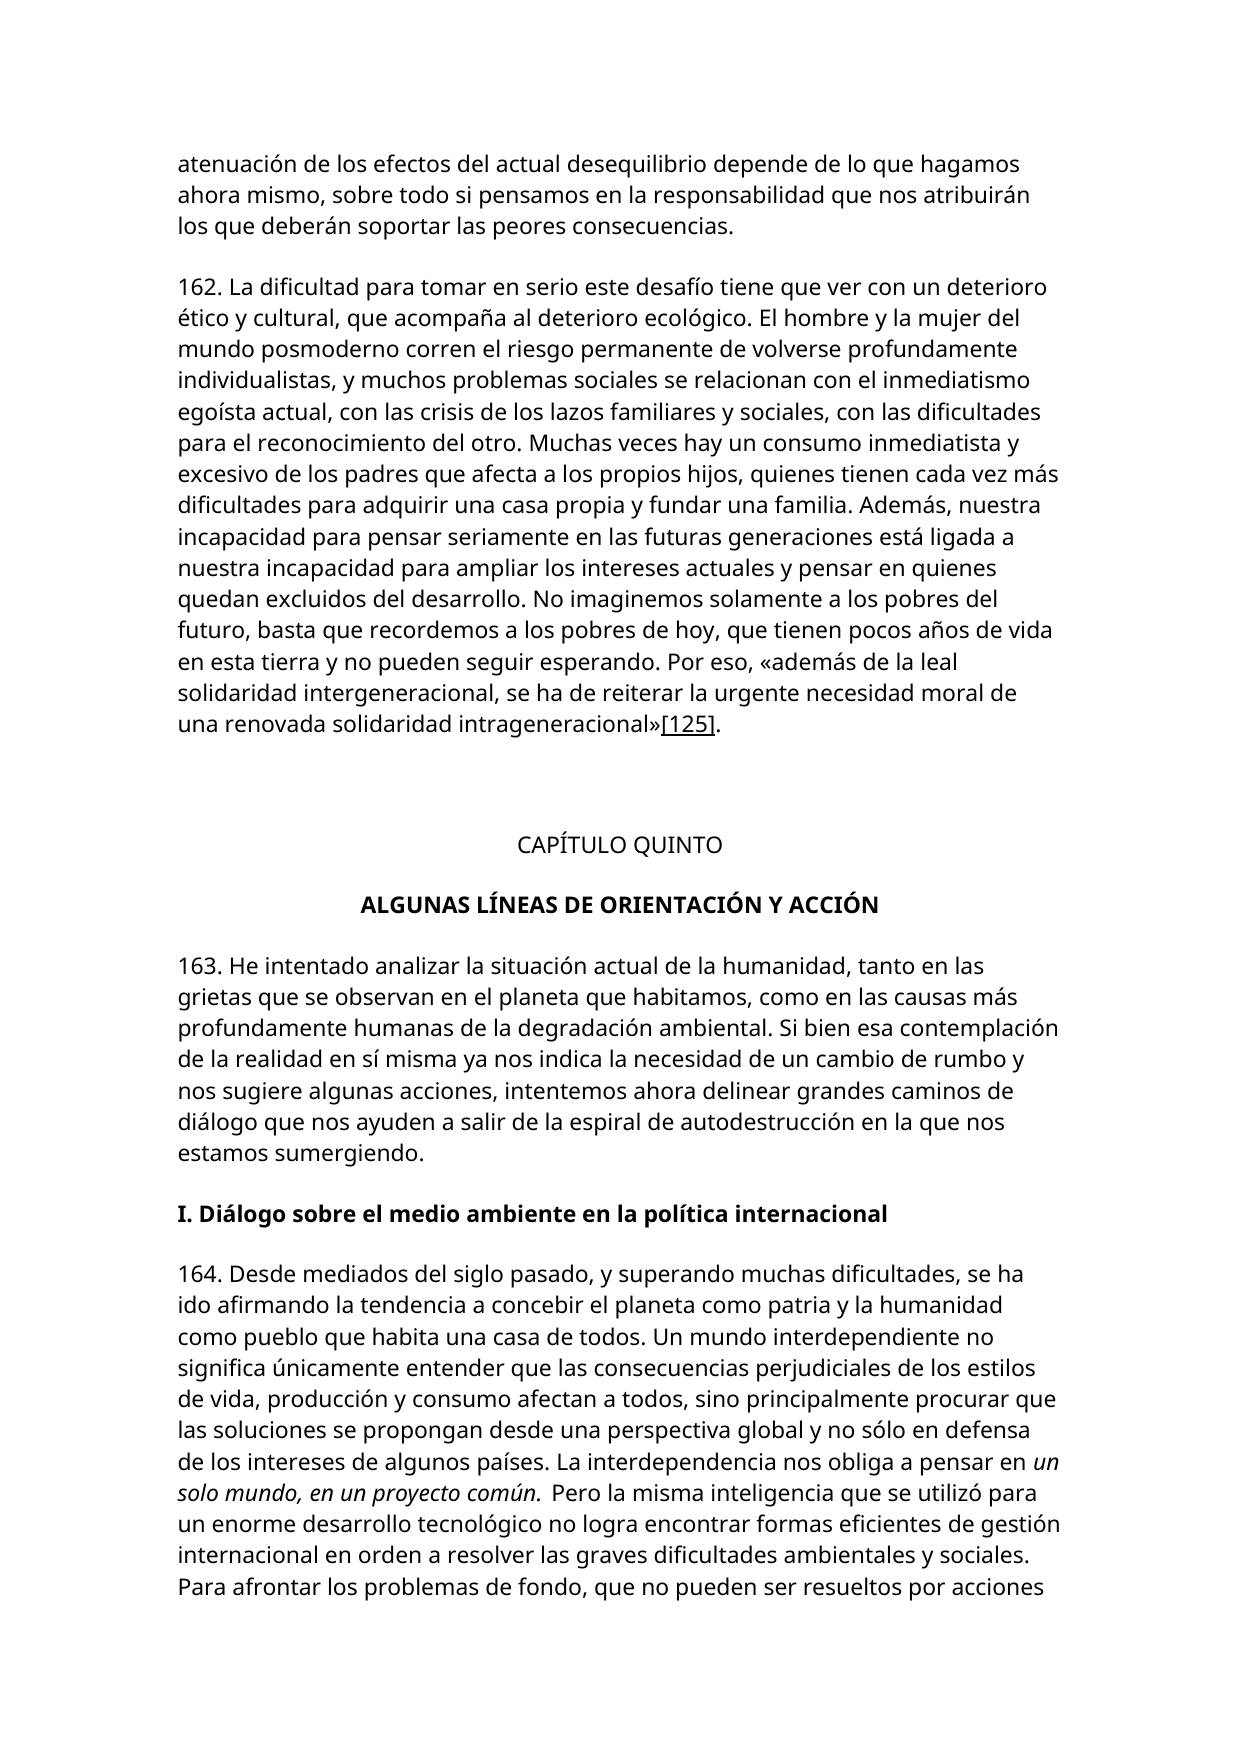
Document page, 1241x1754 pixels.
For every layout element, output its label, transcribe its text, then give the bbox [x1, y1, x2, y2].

text I. Diálogo sobre el medio ambiente en la política internacional [177, 1198, 1063, 1229]
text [177, 148, 1063, 241]
text 162. La dificultad para tomar en serio este desafío tiene que ver con un deterioro ético y cultural, que acompaña al deterioro ecológico. El hombre y la mujer del mundo posmoderno corren el riesgo permanente de volverse profundamente individualistas, y muchos problemas sociales se relacionan con el inmediatismo egoísta actual, con las crisis de los lazos familiares y sociales, con las dificultades para el reconocimiento del otro. Muchas veces hay un consumo inmediatista y excesivo de los padres que afecta a los propios hijos, quienes tienen cada vez más dificultades para adquirir una casa propia y fundar una familia. Además, nuestra incapacidad para pensar seriamente en las futuras generaciones está ligada a nuestra incapacidad para ampliar los intereses actuales y pensar en quienes quedan excluidos del desarrollo. No imaginemos solamente a los pobres del futuro, basta que recordemos a los pobres de hoy, que tienen pocos años de vida en esta tierra y no pueden seguir esperando. Por eso, «además de la leal solidaridad intergeneracional, se ha de reiterar la urgente necesidad moral de una renovada solidaridad intrageneracional»[125]. [177, 271, 1063, 739]
text CAPÍTULO QUINTO [177, 829, 1063, 860]
text ALGUNAS LÍNEAS DE ORIENTACIÓN Y ACCIÓN [177, 889, 1063, 921]
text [177, 1258, 1063, 1602]
text 163. He intentado analizar la situación actual de la humanidad, tanto en las grietas que se observan en el planeta que habitamos, como en las causas más profundamente humanas de la degradación ambiental. Si bien esa contemplación de la realidad en sí misma ya nos indica la necesidad de un cambio de rumbo y nos sugiere algunas acciones, intentemos ahora delinear grandes caminos de diálogo que nos ayuden a salir de la espiral de autodestrucción en la que nos estamos sumergiendo. [177, 950, 1063, 1168]
